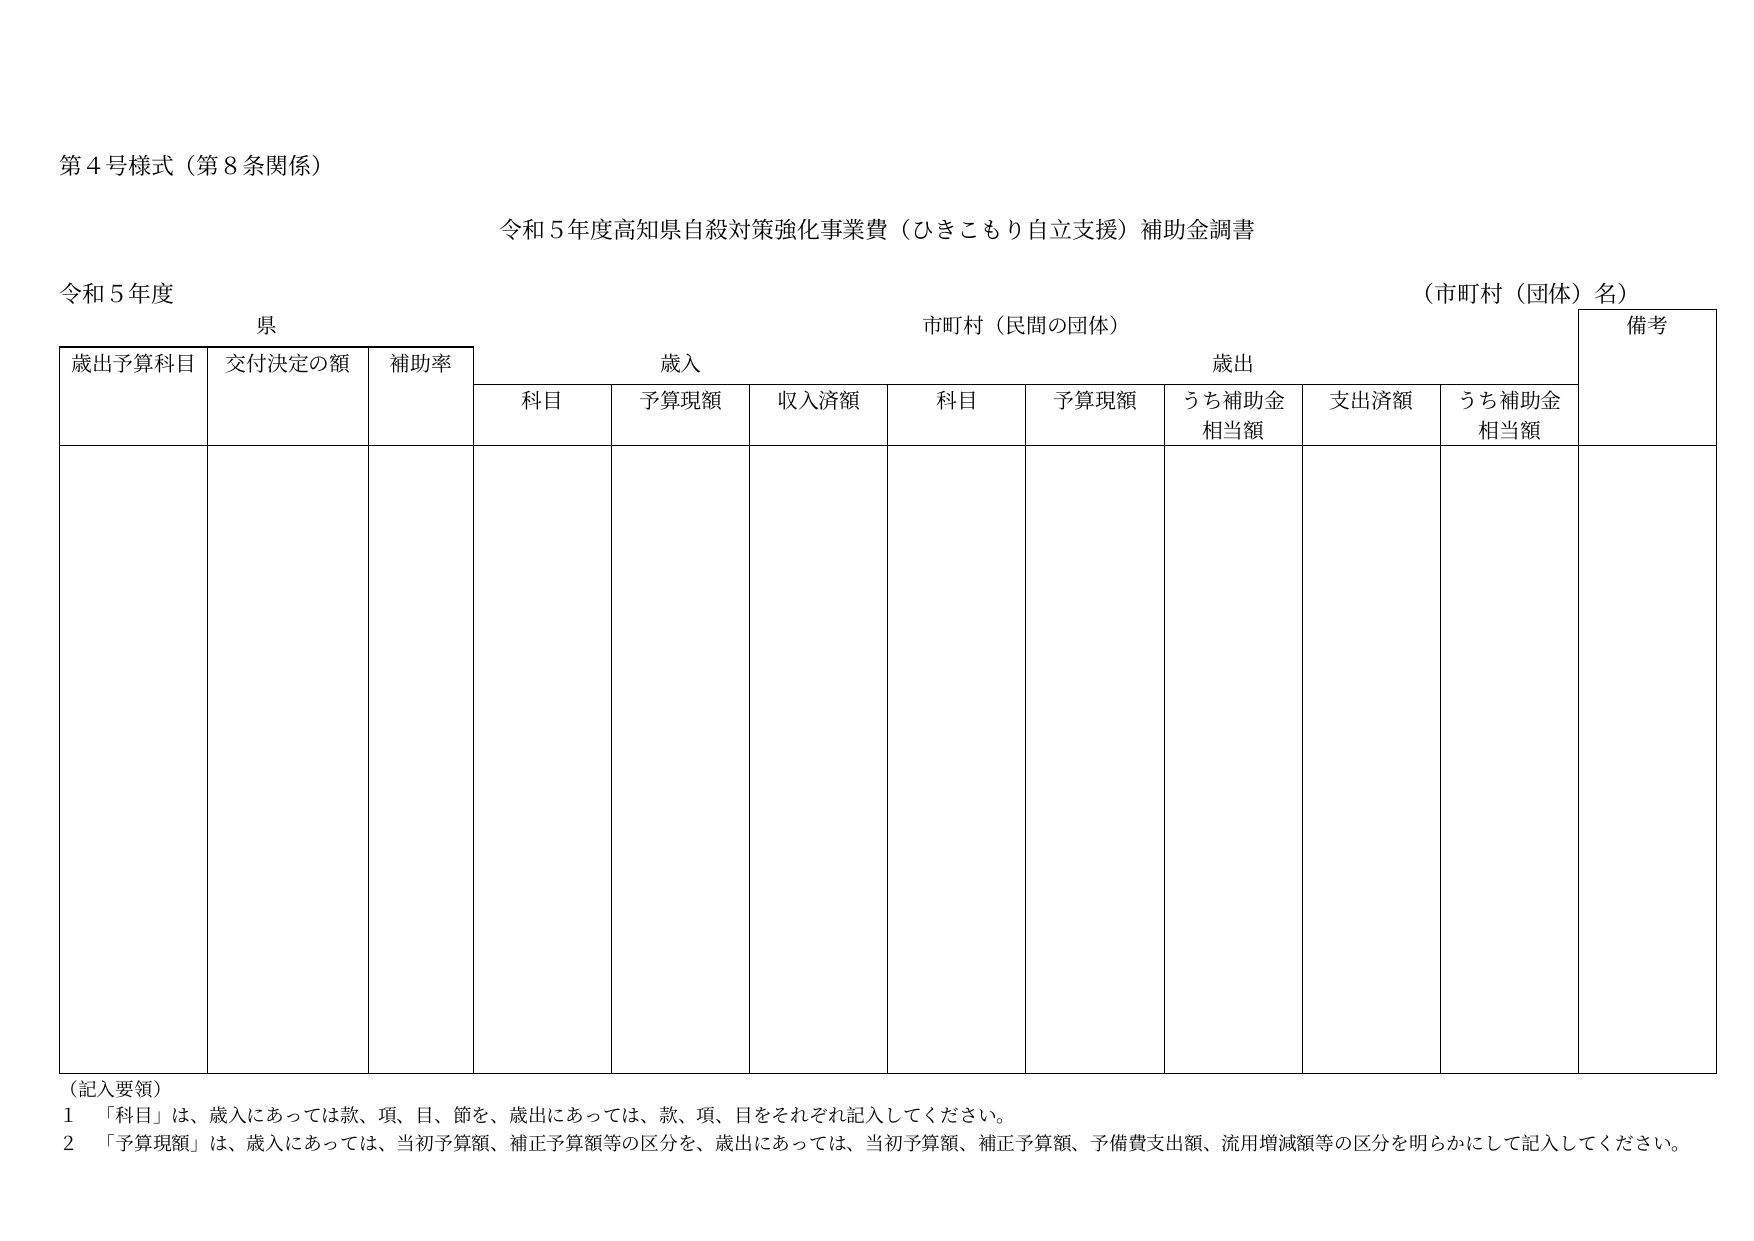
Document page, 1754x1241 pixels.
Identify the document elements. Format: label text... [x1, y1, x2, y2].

table_cell 交付決定の額 [208, 348, 368, 445]
text 第４号様式（第８条関係） [59, 148, 1695, 181]
text １ 「科目」は、歳入にあっては款、項、目、節を、歳出にあっては、款、項、目をそれぞれ記入してください。 [59, 1101, 1695, 1128]
table_cell 歳出予算科目 [60, 348, 207, 445]
text 令和５年度 （市町村（団体）名） [59, 276, 1695, 309]
table_cell [1441, 446, 1578, 1073]
table_cell 歳入 [474, 346, 888, 384]
table_cell うち補助金 相当額 [1441, 385, 1578, 445]
table_cell 補助率 [369, 348, 473, 445]
table_cell 予算現額 [1026, 385, 1164, 445]
table_header 市町村（民間の団体） [474, 309, 1578, 346]
table_cell [612, 446, 749, 1073]
table_header 県 [59, 309, 473, 346]
table_cell うち補助金 相当額 [1165, 385, 1302, 445]
table_cell [1579, 446, 1716, 1073]
table_cell [1165, 446, 1302, 1073]
table_cell 収入済額 [750, 385, 887, 445]
table_cell 支出済額 [1303, 385, 1440, 445]
table_cell [474, 446, 611, 1073]
table_header 備考 [1579, 310, 1716, 445]
table_cell 科目 [474, 385, 611, 445]
text ２ 「予算現額」は、歳入にあっては、当初予算額、補正予算額等の区分を、歳出にあっては、当初予算額、補正予算額、予備費支出額、流用増減額等の区分を明らかにして記入してください。 [59, 1128, 1695, 1155]
table_cell [888, 446, 1025, 1073]
table_cell [369, 446, 473, 1073]
table_cell [60, 446, 207, 1073]
table_cell 歳出 [888, 346, 1578, 384]
text 令和５年度高知県自殺対策強化事業費（ひきこもり自立支援）補助金調書 [59, 212, 1695, 245]
table_cell [208, 446, 368, 1073]
table_cell 科目 [888, 385, 1025, 445]
table_cell [1026, 446, 1164, 1073]
table_cell [1303, 446, 1440, 1073]
table_cell [750, 446, 887, 1073]
text （記入要領） [59, 1074, 1695, 1101]
table_cell 予算現額 [612, 385, 749, 445]
